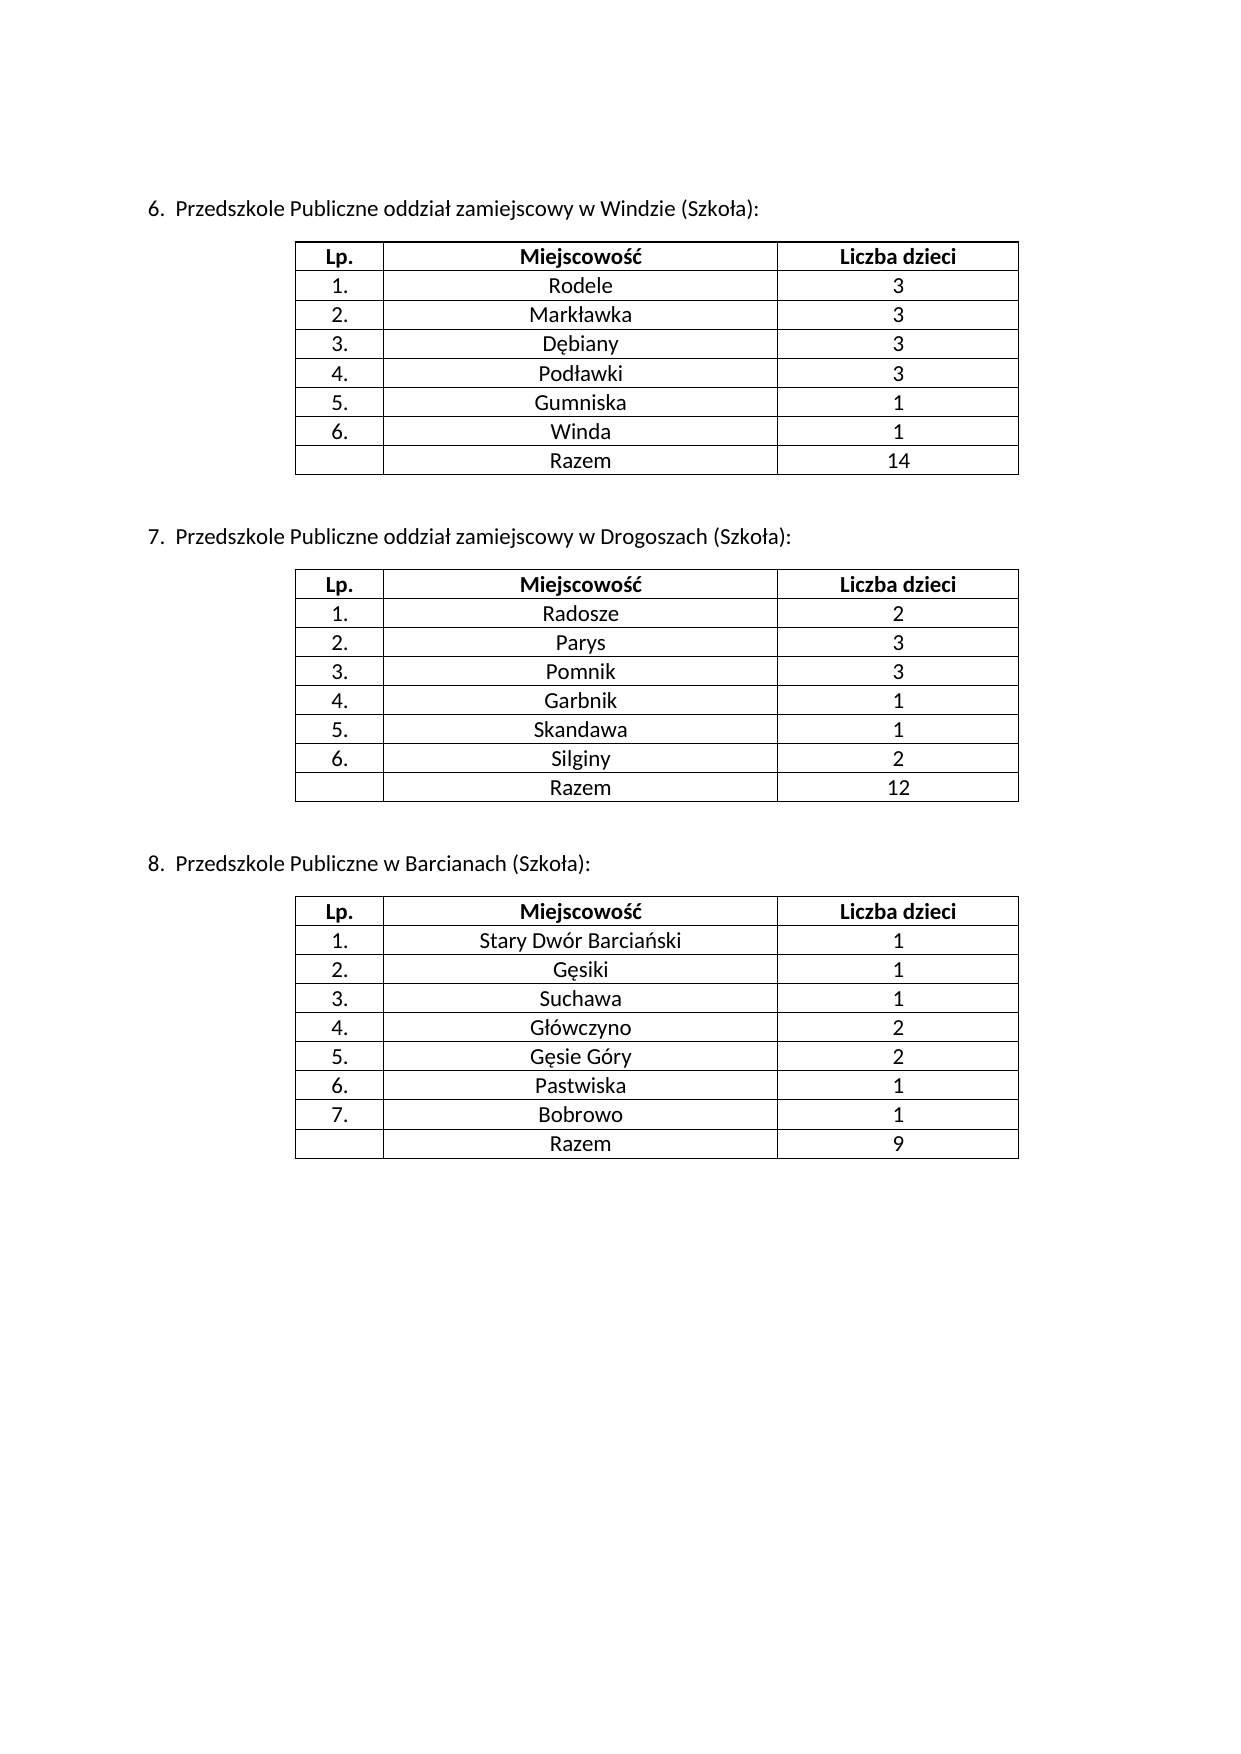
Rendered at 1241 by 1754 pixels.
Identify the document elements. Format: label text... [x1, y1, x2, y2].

text 8. Przedszkole Publiczne w Barcianach (Szkoła): [148, 849, 1093, 877]
table_cell Pomnik [384, 657, 777, 685]
table_header Liczba dzieci [778, 897, 1018, 925]
table_cell 2 [778, 599, 1018, 627]
table_cell 12 [778, 773, 1018, 801]
table_cell 3 [778, 330, 1018, 358]
table_cell 1. [296, 271, 383, 299]
table_cell 2 [778, 1013, 1018, 1041]
table_cell 1. [296, 599, 383, 627]
table_cell 5. [296, 1042, 383, 1070]
table_cell 3 [778, 628, 1018, 656]
table_cell 1. [296, 926, 383, 954]
table_cell Główczyno [384, 1013, 777, 1041]
text 7. Przedszkole Publiczne oddział zamiejscowy w Drogoszach (Szkoła): [148, 522, 1093, 550]
table_cell Stary Dwór Barciański [384, 926, 777, 954]
table_cell Razem [384, 773, 777, 801]
table_header Liczba dzieci [778, 243, 1018, 270]
table_cell 6. [296, 1071, 383, 1099]
table_cell 2. [296, 628, 383, 656]
table_cell 1 [778, 686, 1018, 714]
table_cell 3 [778, 359, 1018, 387]
table_cell 3. [296, 330, 383, 358]
table_cell Parys [384, 628, 777, 656]
table_cell 1 [778, 1100, 1018, 1128]
table_header Liczba dzieci [778, 570, 1018, 598]
table_cell 3. [296, 657, 383, 685]
table_cell [296, 446, 383, 474]
table_cell Skandawa [384, 715, 777, 743]
table_cell Rodele [384, 271, 777, 299]
table_cell Dębiany [384, 330, 777, 358]
table_cell Suchawa [384, 984, 777, 1012]
table_cell 5. [296, 388, 383, 416]
table_cell Razem [384, 446, 777, 474]
table_cell Razem [384, 1130, 777, 1157]
table_header Lp. [296, 570, 383, 598]
table_cell 9 [778, 1130, 1018, 1157]
table_cell Markławka [384, 301, 777, 328]
table_cell 6. [296, 744, 383, 772]
table_header Lp. [296, 897, 383, 925]
table_cell Gęsie Góry [384, 1042, 777, 1070]
table_cell 2 [778, 1042, 1018, 1070]
table_cell Gęsiki [384, 955, 777, 983]
table_cell 1 [778, 984, 1018, 1012]
table_cell [296, 773, 383, 801]
table_cell 1 [778, 1071, 1018, 1099]
text 6. Przedszkole Publiczne oddział zamiejscowy w Windzie (Szkoła): [148, 194, 1093, 222]
table_header Lp. [296, 243, 383, 270]
table_cell Garbnik [384, 686, 777, 714]
table_cell Bobrowo [384, 1100, 777, 1128]
table_cell Podławki [384, 359, 777, 387]
table_cell 6. [296, 417, 383, 445]
table_cell 3 [778, 301, 1018, 328]
table_header Miejscowość [384, 243, 777, 270]
table_cell [296, 1130, 383, 1157]
table_cell 4. [296, 359, 383, 387]
table_cell 4. [296, 686, 383, 714]
table_cell 1 [778, 926, 1018, 954]
table_cell 5. [296, 715, 383, 743]
table_header Miejscowość [384, 897, 777, 925]
table_cell 2. [296, 955, 383, 983]
table_cell 1 [778, 955, 1018, 983]
table_header Miejscowość [384, 570, 777, 598]
table_cell 1 [778, 715, 1018, 743]
table_cell Gumniska [384, 388, 777, 416]
table_cell 7. [296, 1100, 383, 1128]
table_cell Silginy [384, 744, 777, 772]
table_cell 2 [778, 744, 1018, 772]
table_cell Pastwiska [384, 1071, 777, 1099]
table_cell Radosze [384, 599, 777, 627]
table_cell 14 [778, 446, 1018, 474]
table_cell 4. [296, 1013, 383, 1041]
table_cell 1 [778, 388, 1018, 416]
table_cell 3 [778, 657, 1018, 685]
table_cell 3. [296, 984, 383, 1012]
table_cell 1 [778, 417, 1018, 445]
table_cell 3 [778, 271, 1018, 299]
table_cell Winda [384, 417, 777, 445]
table_cell 2. [296, 301, 383, 328]
